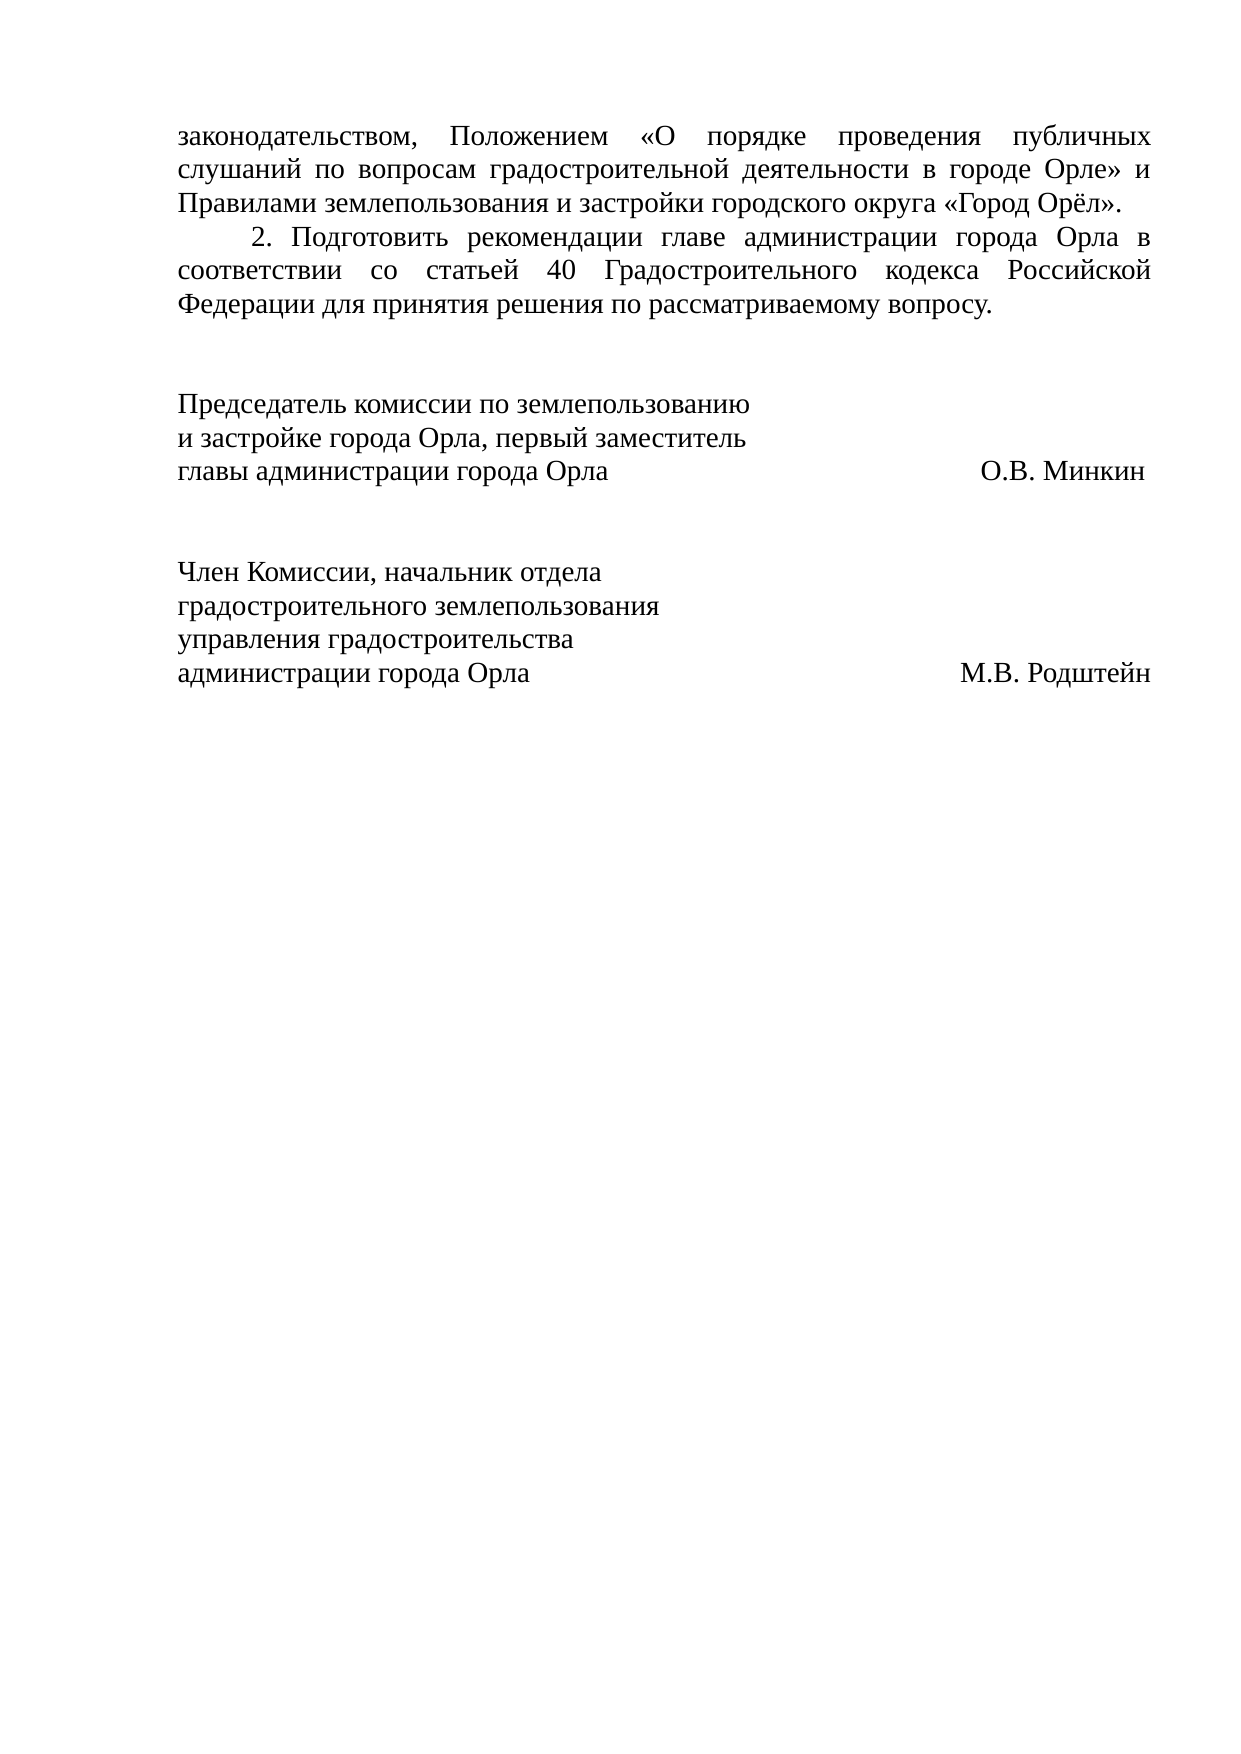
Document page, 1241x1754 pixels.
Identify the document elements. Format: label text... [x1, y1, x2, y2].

text Член Комиссии, начальник отдела [177, 554, 1152, 588]
text градостроительного землепользования [177, 588, 1152, 621]
text Председатель комиссии по землепользованию [177, 386, 1152, 420]
text 2. Подготовить рекомендации главе администрации города Орла в соответствии со статьей 40 Градостроительного кодекса Российской Федерации для принятия решения по рассматриваемому вопросу. [177, 219, 1152, 319]
text администрации города Орла М.В. Родштейн [177, 655, 1152, 688]
text управления градостроительства [177, 621, 1152, 655]
text и застройке города Орла, первый заместитель [177, 420, 1152, 453]
text главы администрации города Орла О.В. Минкин [177, 453, 1152, 487]
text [177, 118, 1152, 219]
